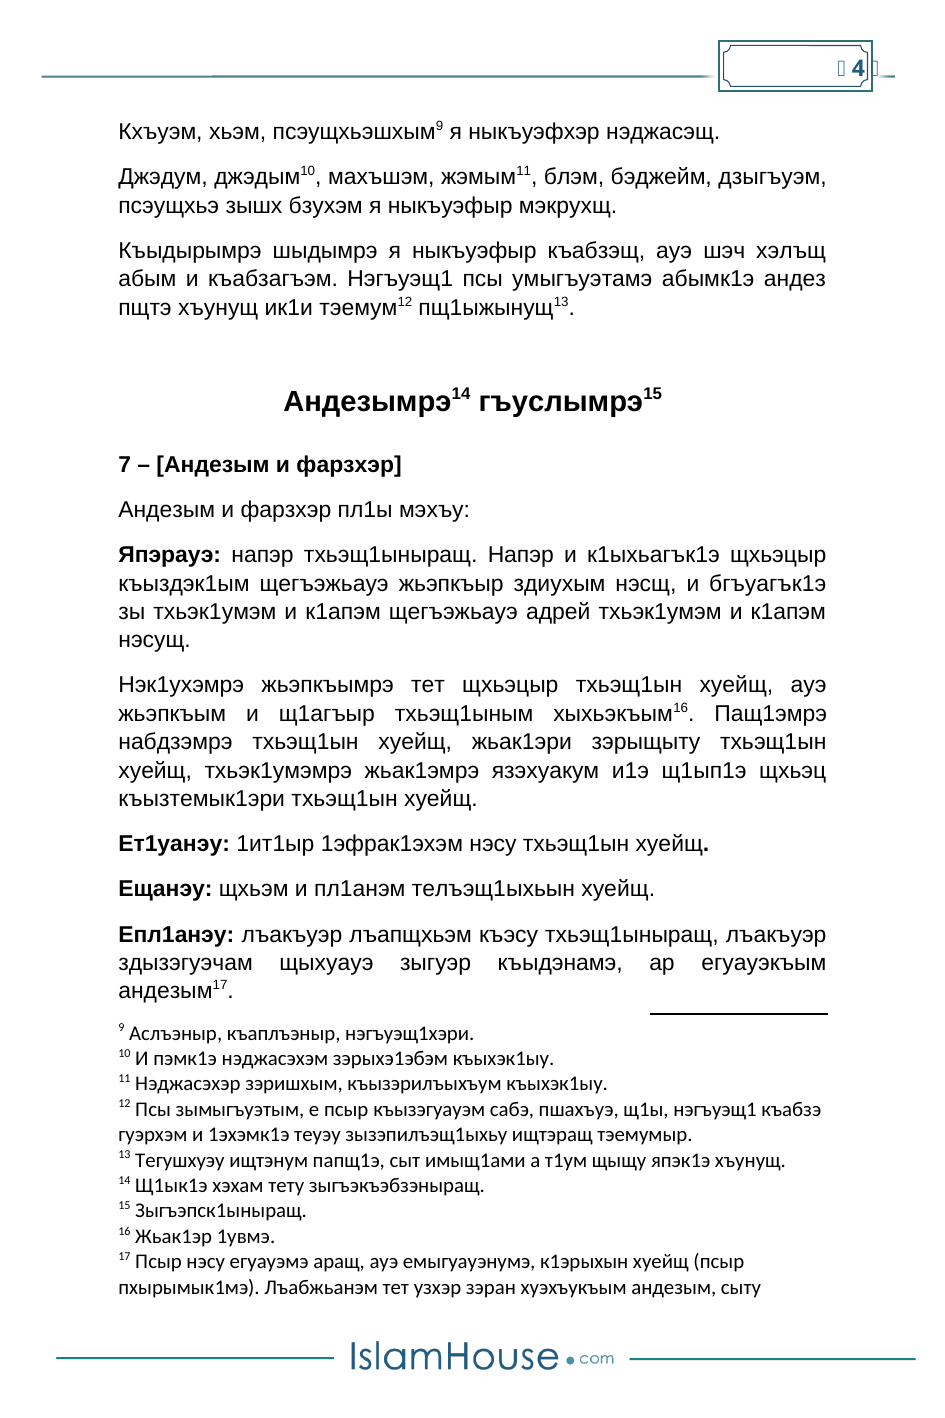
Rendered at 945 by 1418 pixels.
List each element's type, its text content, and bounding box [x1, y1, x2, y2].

text Андезым и фарзхэр пл1ы мэхъу: [118, 496, 827, 522]
picture [342, 1336, 916, 1377]
text Джэдум, джэдым, махъшэм, жэмым, блэм, бэджейм, дзыгъуэм, псэущхьэ зышх бзухэм я ныкъуэфыр мэкрухщ. [118, 163, 827, 218]
picture [48, 1335, 334, 1376]
text Епл1анэу: лъакъуэр лъапщхьэм къэсу тхьэщ1ыныращ, лъакъуэр здызэгуэчам щыхуауэ зыгуэр къыдэнамэ, ар егуауэкъым андезым. [118, 921, 827, 1004]
text Ещанэу: щхьэм и пл1анэм телъэщ1ыхьын хуейщ. [118, 875, 827, 902]
text 7 – [Андезым и фарзхэр] [118, 451, 827, 477]
text Ет1уанэу: 1ит1ыр 1эфрак1эхэм нэсу тхьэщ1ын хуейщ. [118, 830, 827, 857]
text Нэк1ухэмрэ жьэпкъымрэ тет щхьэцыр тхьэщ1ын хуейщ, ауэ жьэпкъым и щ1агъыр тхьэщ1ыным хыхьэкъым. Пащ1эмрэ набдзэмрэ тхьэщ1ын хуейщ, жьак1эри зэрыщыту тхьэщ1ын хуейщ, тхьэк1умэмрэ жьак1эмрэ язэхуакум и1э щ1ып1э щхьэц къызтемык1эри тхьэщ1ын хуейщ. [118, 671, 827, 812]
text Япэрауэ: напэр тхьэщ1ыныращ. Напэр и к1ыхьагък1э щхьэцыр къыздэк1ым щегъэжьауэ жьэпкъыр здиухым нэсщ, и бгъуагък1э зы тхьэк1умэм и к1апэм щегъэжьауэ адрей тхьэк1умэм и к1апэм нэсущ. [118, 541, 827, 653]
text Кхъуэм, хьэм, псэущхьэшхым я ныкъуэфхэр нэджасэщ. [118, 118, 827, 144]
text Къыдырымрэ шыдымрэ я ныкъуэфыр къабзэщ, ауэ шэч хэлъщ абым и къабзагъэм. Нэгъуэщ1 псы умыгъуэтамэ абымк1э андез пщтэ хъунущ ик1и тэемум пщ1ыжынущ. [118, 237, 827, 320]
text Андезымрэ гъуслымрэ [118, 384, 827, 417]
